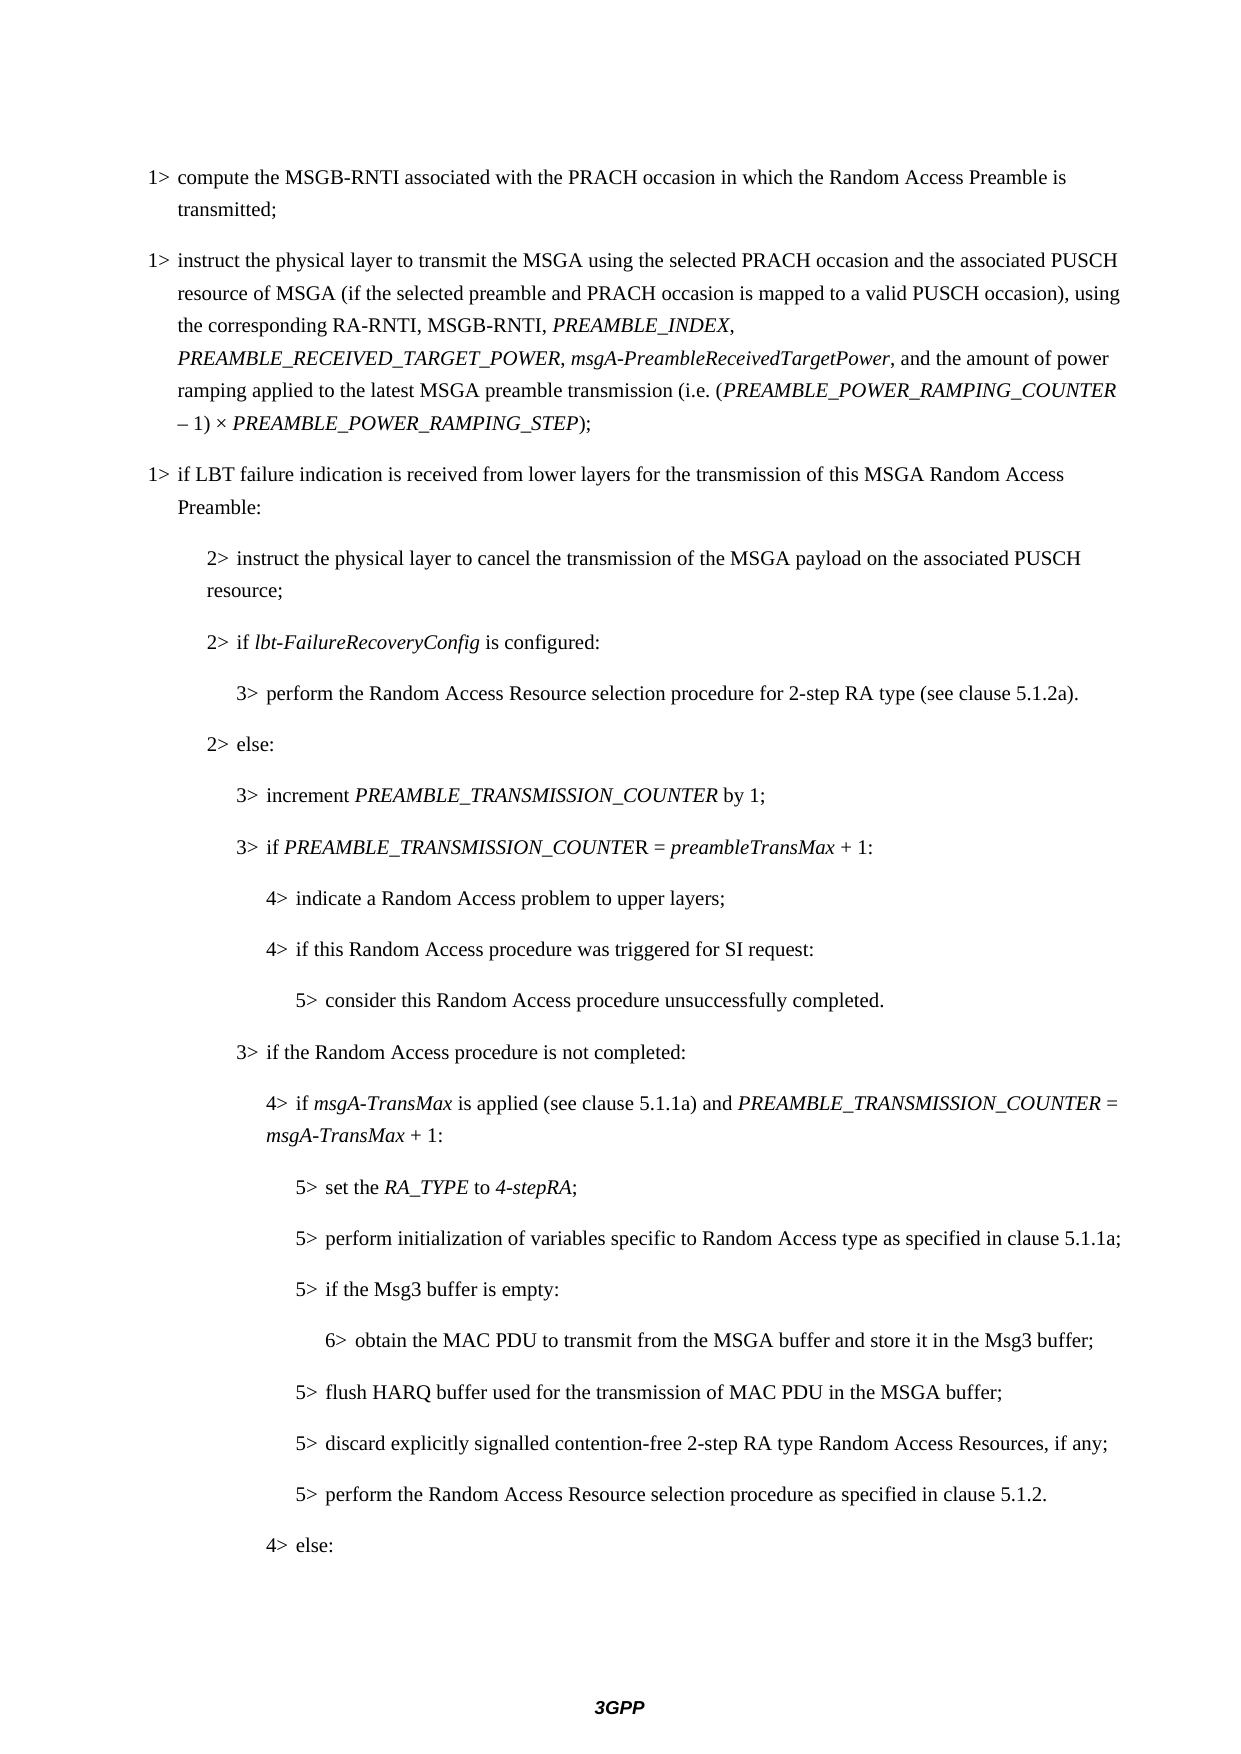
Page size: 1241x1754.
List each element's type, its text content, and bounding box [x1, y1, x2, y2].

text 1> compute the MSGB-RNTI associated with the PRACH occasion in which the Random Access Preamble is transmitted; [148, 160, 1122, 225]
text 3> perform the Random Access Resource selection procedure for 2-step RA type (see clause 5.1.2a). [236, 677, 1122, 709]
text 5> if the Msg3 buffer is empty: [295, 1273, 1122, 1305]
text 1> instruct the physical layer to transmit the MSGA using the selected PRACH occasion and the associated PUSCH resource of MSGA (if the selected preamble and PRACH occasion is mapped to a valid PUSCH occasion), using the corresponding RA-RNTI, MSGB-RNTI, PREAMBLE_INDEX, PREAMBLE_RECEIVED_TARGET_POWER, msgA-PreambleReceivedTargetPower, and the amount of power ramping applied to the latest MSGA preamble transmission (i.e. (PREAMBLE_POWER_RAMPING_COUNTER – 1) × PREAMBLE_POWER_RAMPING_STEP); [148, 244, 1122, 439]
text 5> discard explicitly signalled contention-free 2-step RA type Random Access Resources, if any; [295, 1427, 1122, 1459]
text 3> if the Random Access procedure is not completed: [236, 1035, 1122, 1068]
text 5> perform initialization of variables specific to Random Access type as specified in clause 5.1.1a; [295, 1222, 1122, 1254]
text 3> if PREAMBLE_TRANSMISSION_COUNTER = preambleTransMax + 1: [236, 830, 1122, 863]
text 5> set the RA_TYPE to 4-stepRA; [295, 1170, 1122, 1203]
text 4> if this Random Access procedure was triggered for SI request: [266, 933, 1122, 965]
text 5> consider this Random Access procedure unsuccessfully completed. [295, 984, 1122, 1017]
text 4> else: [266, 1529, 1122, 1562]
text 4> indicate a Random Access problem to upper layers; [266, 882, 1122, 914]
text 1> if LBT failure indication is received from lower layers for the transmission of this MSGA Random Access Preamble: [148, 458, 1122, 523]
text 2> else: [207, 728, 1122, 760]
text 3> increment PREAMBLE_TRANSMISSION_COUNTER by 1; [236, 779, 1122, 812]
text 5> flush HARQ buffer used for the transmission of MAC PDU in the MSGA buffer; [295, 1375, 1122, 1408]
text 2> if lbt-FailureRecoveryConfig is configured: [207, 625, 1122, 658]
text 5> perform the Random Access Resource selection procedure as specified in clause 5.1.2. [295, 1478, 1122, 1510]
text 4> if msgA-TransMax is applied (see clause 5.1.1a) and PREAMBLE_TRANSMISSION_COUNTER = msgA-TransMax + 1: [266, 1087, 1122, 1152]
text 6> obtain the MAC PDU to transmit from the MSGA buffer and store it in the Msg3 buffer; [325, 1324, 1122, 1357]
text 2> instruct the physical layer to cancel the transmission of the MSGA payload on the associated PUSCH resource; [207, 542, 1122, 607]
